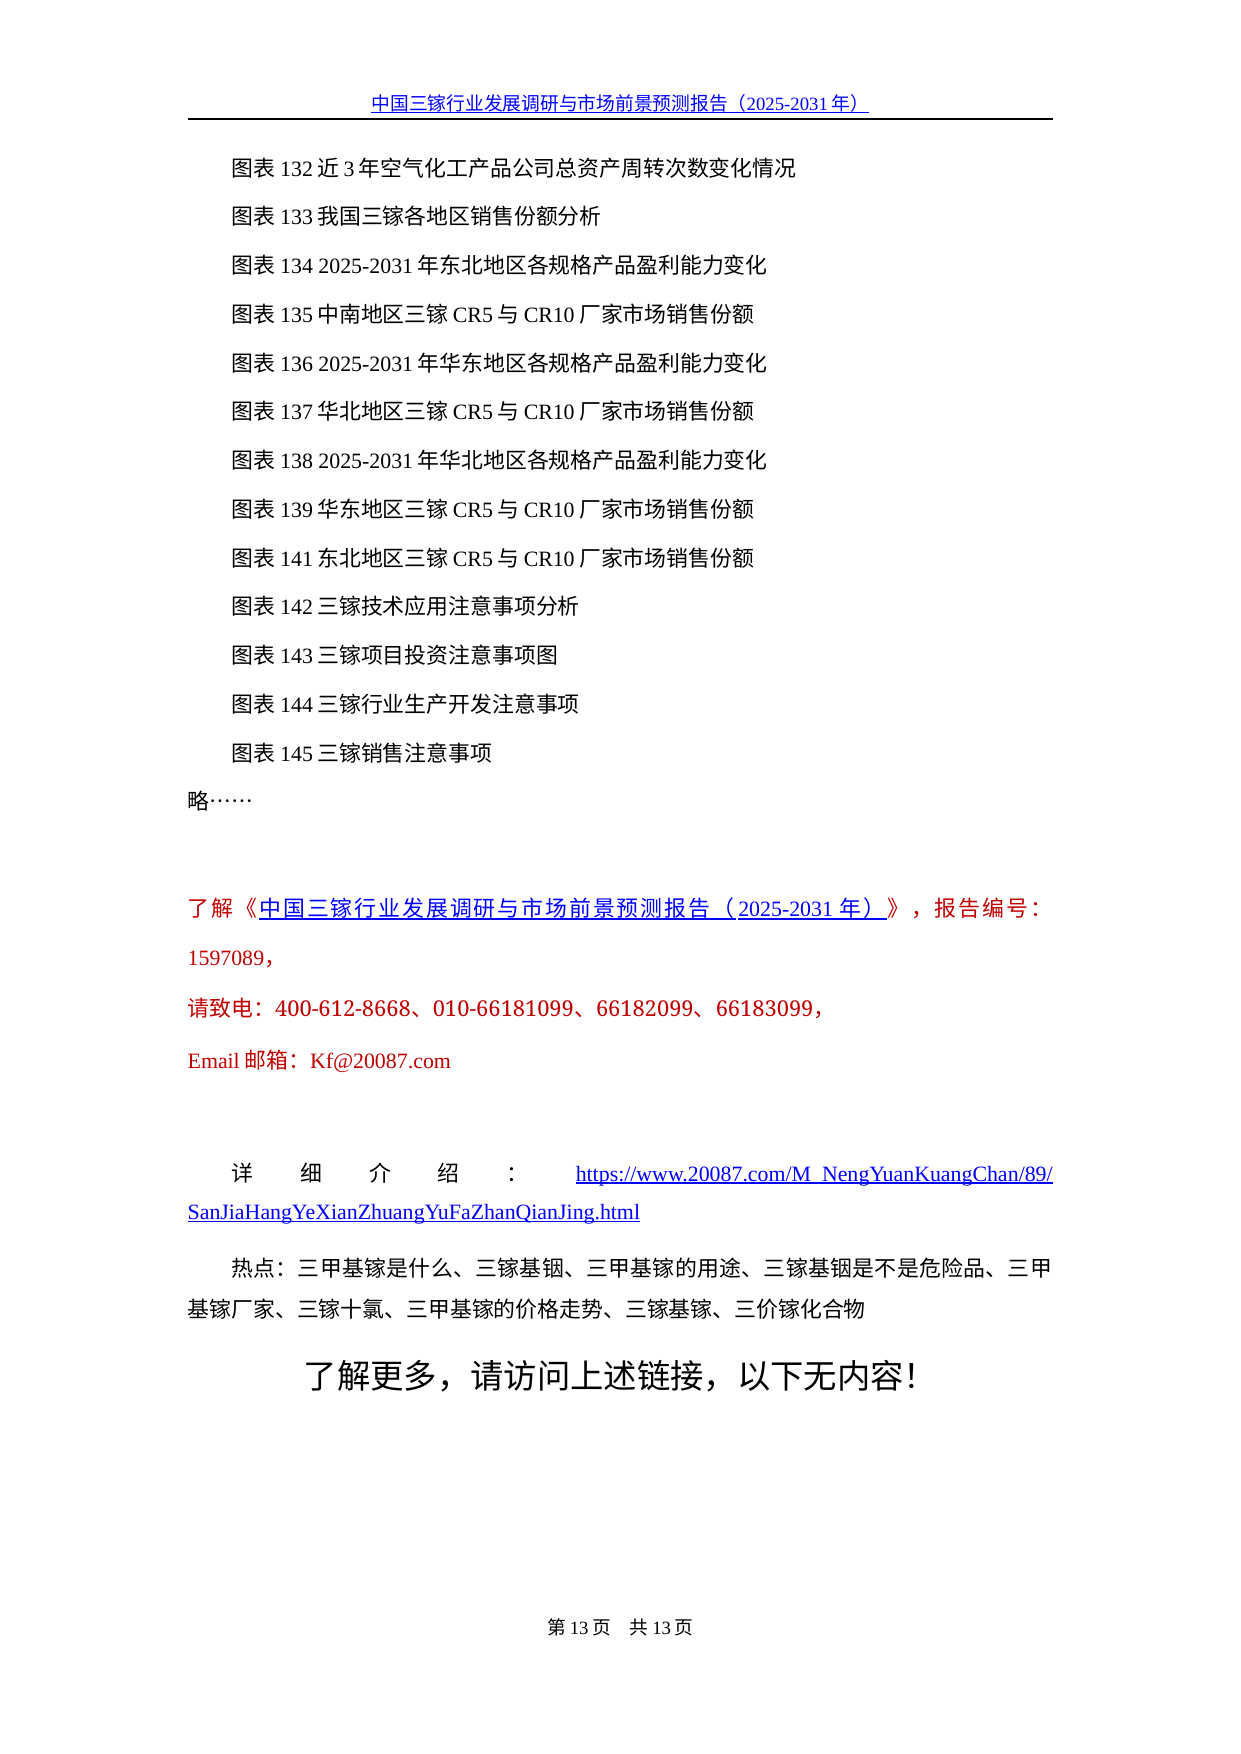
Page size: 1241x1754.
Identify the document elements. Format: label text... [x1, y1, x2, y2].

text Email邮箱：Kf@20087.com [187, 1042, 1053, 1075]
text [187, 150, 1053, 816]
text 请致电：400-612-8668、010-66181099、66182099、66183099， [187, 991, 1053, 1023]
text 了解《中国三镓行业发展调研与市场前景预测报告（2025-2031年）》，报告编号：1597089， [187, 890, 1053, 972]
title 了解更多，请访问上述链接，以下无内容！ [187, 1341, 1053, 1406]
text 热点：三甲基镓是什么、三镓基铟、三甲基镓的用途、三镓基铟是不是危险品、三甲基镓厂家、三镓十氯、三甲基镓的价格走势、三镓基镓、三价镓化合物 [187, 1251, 1053, 1324]
text 详细介绍：https://www.20087.com/M_NengYuanKuangChan/89/SanJiaHangYeXianZhuangYuFaZhanQianJing.html [187, 1155, 1053, 1228]
